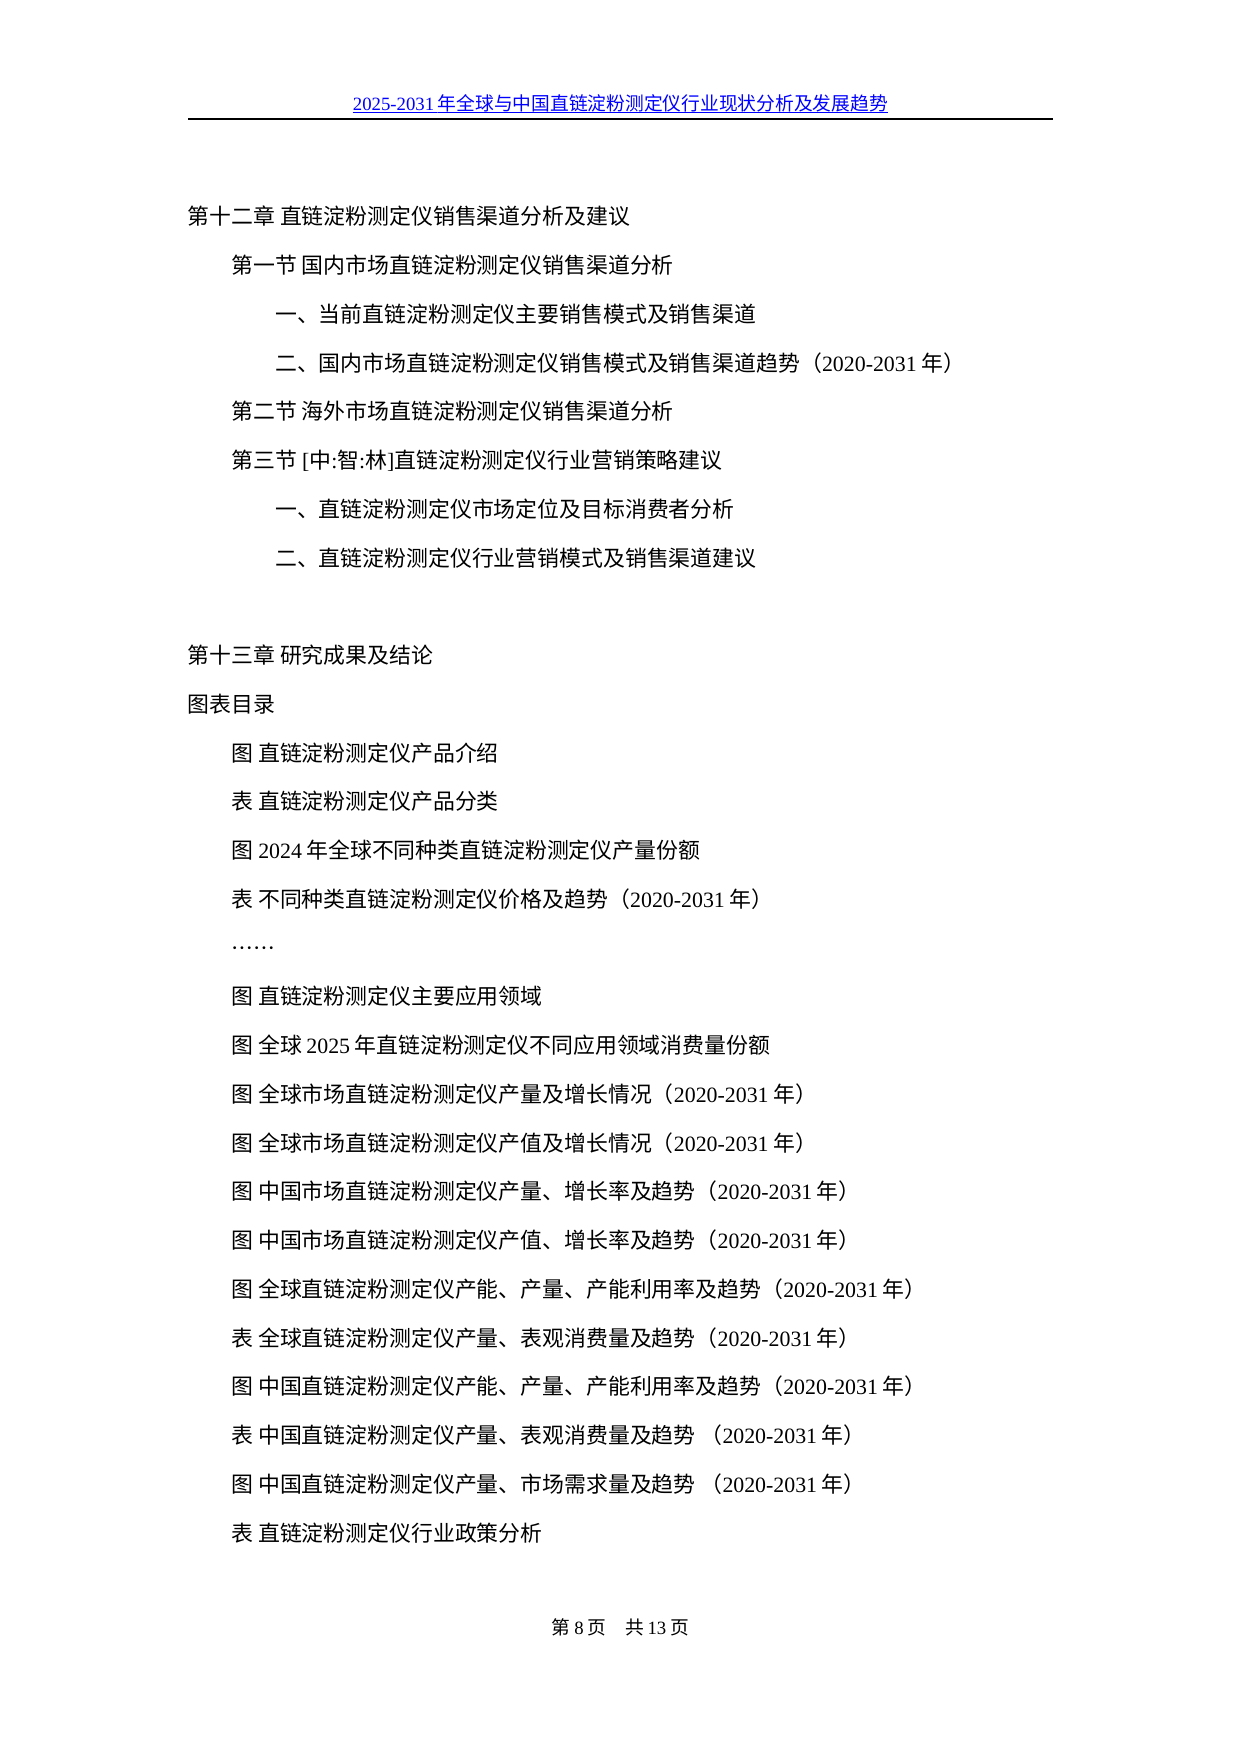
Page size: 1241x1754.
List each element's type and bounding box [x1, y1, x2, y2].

text [187, 150, 1053, 1548]
